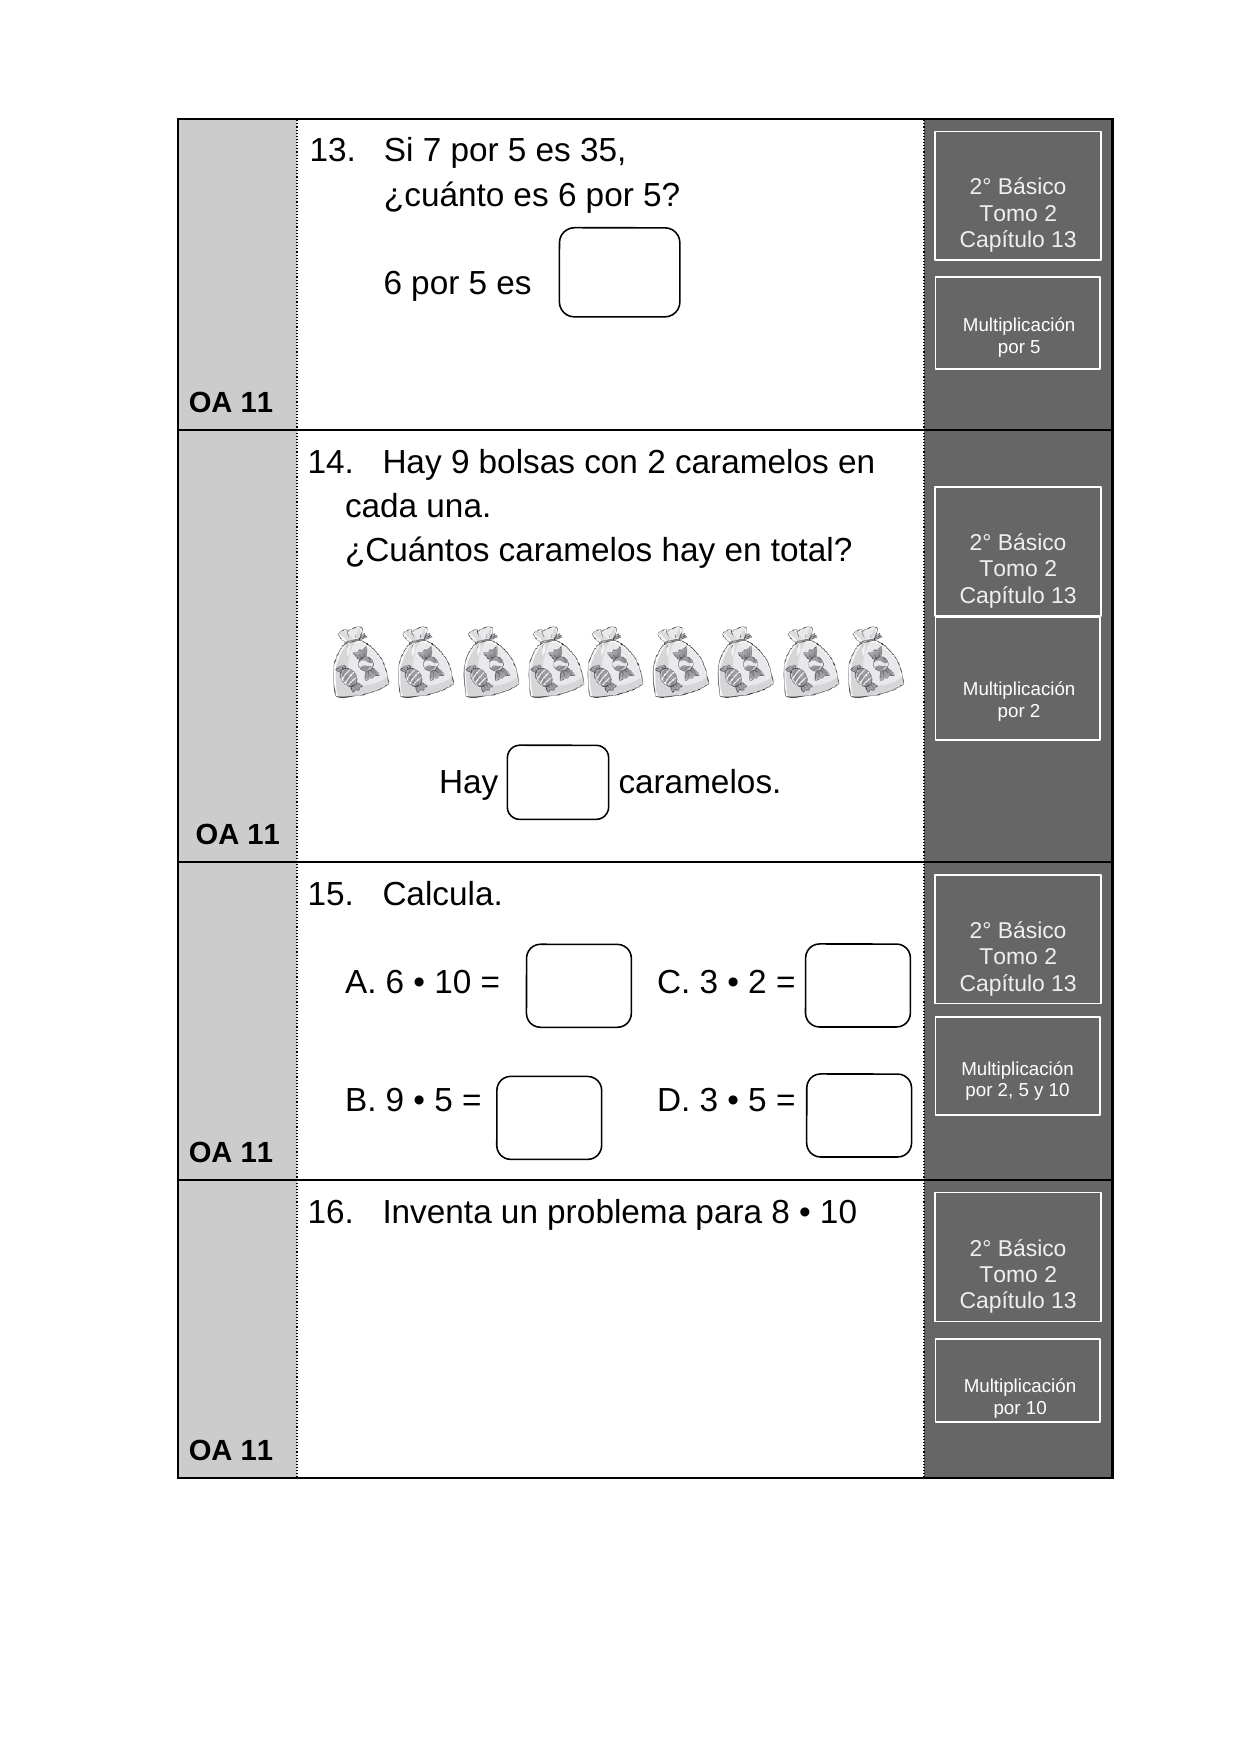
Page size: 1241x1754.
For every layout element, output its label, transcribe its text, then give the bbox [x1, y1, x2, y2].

table_cell Calcula. A. 6 • 10 = C. 3 • 2 = B. 9 • 5 = D. 3 • 5 = [297, 863, 923, 1179]
table_cell Hay 9 bolsas con 2 caramelos en cada una. ¿Cuántos caramelos hay en total? Hay caramelos. [297, 431, 923, 861]
table_header OA 11 [179, 120, 297, 429]
table_cell [924, 1181, 1111, 1477]
picture [307, 618, 913, 715]
table_cell OA 11 [179, 431, 297, 861]
table_cell OA 11 [179, 1181, 297, 1477]
table_header Si 7 por 5 es 35, ¿cuánto es 6 por 5? 6 por 5 es [297, 120, 923, 429]
table_header [924, 120, 1111, 429]
table_cell [924, 431, 1111, 861]
table_cell [924, 863, 1111, 1179]
table_cell OA 11 [179, 863, 297, 1179]
table_cell Inventa un problema para 8 • 10 [297, 1181, 923, 1477]
